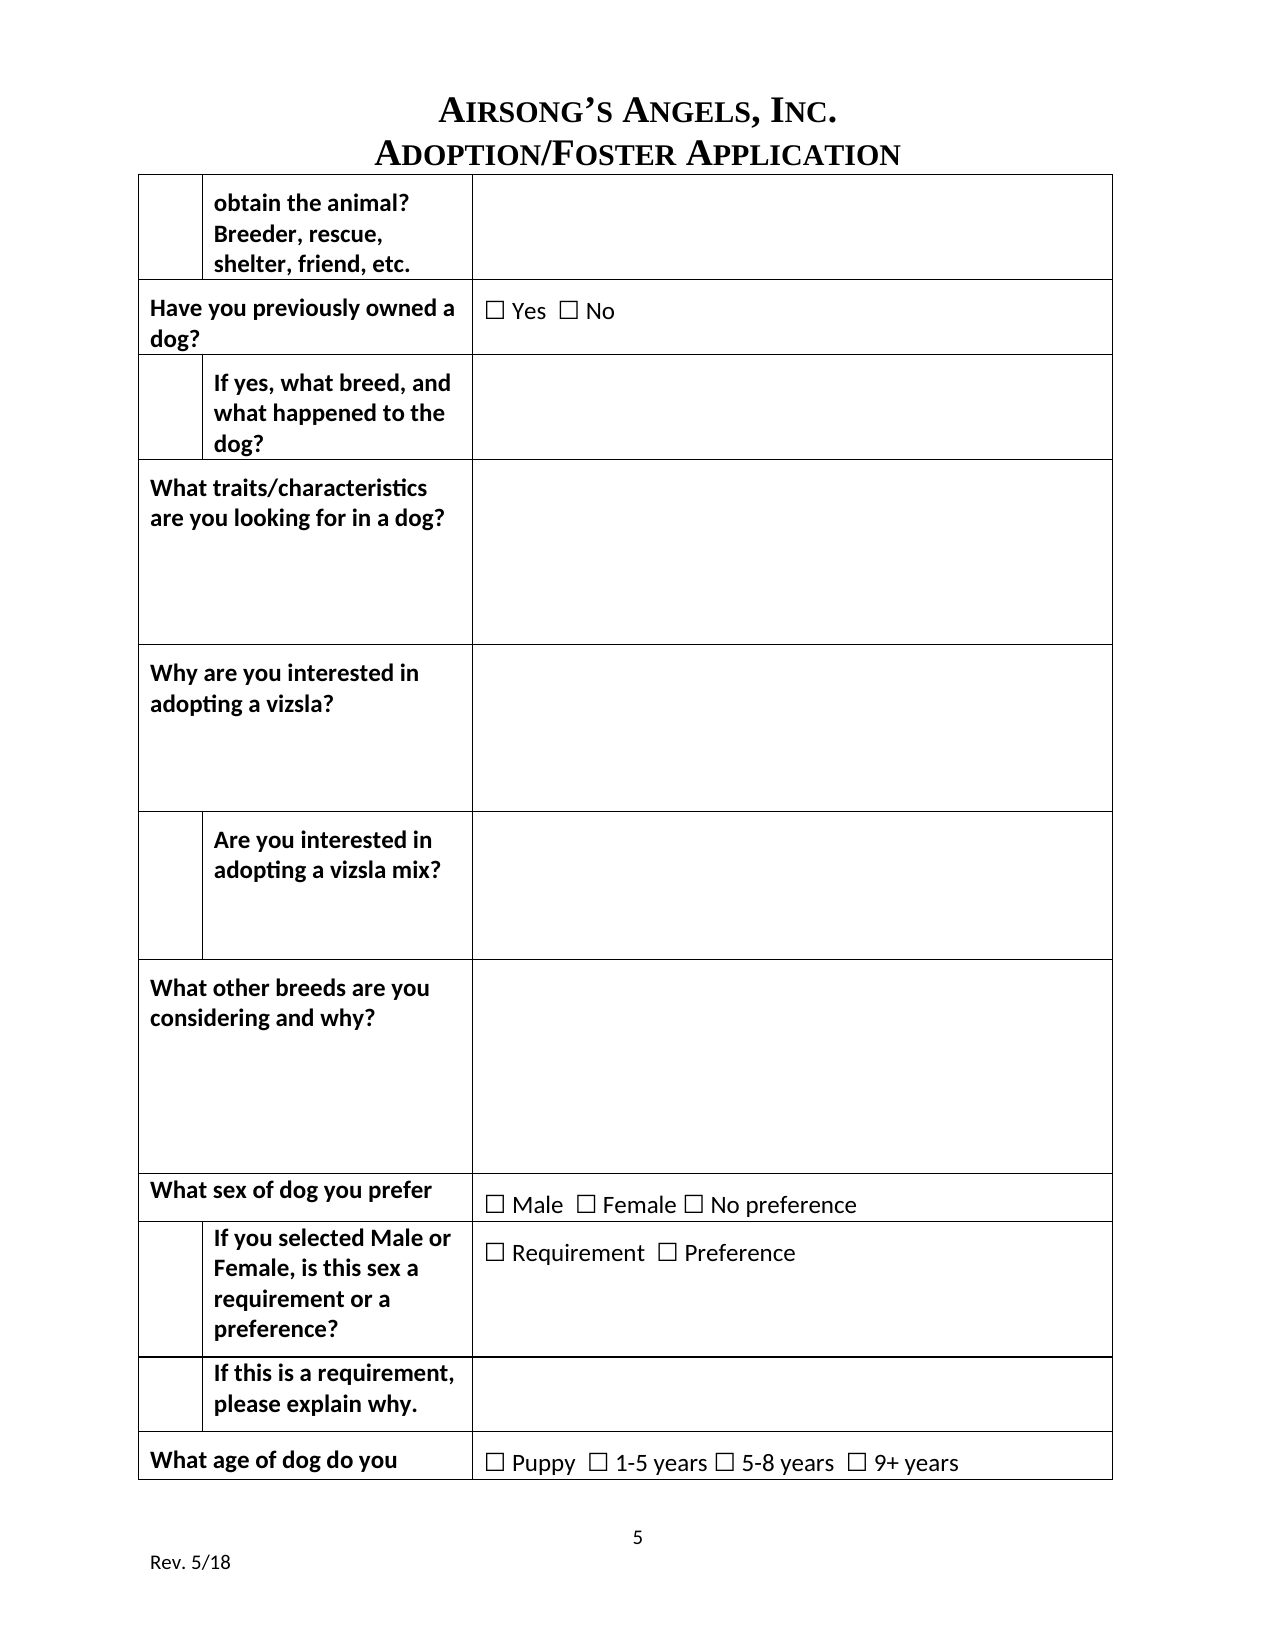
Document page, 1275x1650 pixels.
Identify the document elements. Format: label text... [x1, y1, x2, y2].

table_cell Why are you interested in adopting a vizsla? [139, 645, 472, 811]
table_cell If you selected Male or Female, is this sex a requirement or a preference? [203, 1222, 472, 1356]
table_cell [139, 1432, 472, 1478]
table_cell [473, 960, 1112, 1173]
table_cell [473, 355, 1112, 458]
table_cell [473, 1432, 1112, 1478]
table_cell What sex of dog you prefer [139, 1174, 472, 1221]
table_cell What other breeds are you considering and why? [139, 960, 472, 1173]
table_cell Have you previously owned a dog? [139, 280, 472, 353]
table_cell [139, 1358, 202, 1431]
table_cell [473, 460, 1112, 644]
table_cell [139, 1222, 202, 1356]
table_cell If yes, what breed, and what happened to the dog? [203, 355, 472, 458]
table_cell [139, 812, 202, 958]
table_cell [473, 175, 1112, 279]
table_cell [139, 355, 202, 458]
table_cell ☐ Yes ☐ No [473, 280, 1112, 353]
table_cell Are you interested in adopting a vizsla mix? [203, 812, 472, 958]
table_cell [139, 175, 202, 279]
table_cell ☐ Male ☐ Female ☐ No preference [473, 1174, 1112, 1221]
table_cell [473, 1358, 1112, 1431]
table_cell If this is a requirement, please explain why. [203, 1358, 472, 1431]
table_cell ☐ Requirement ☐ Preference [473, 1222, 1112, 1356]
table_cell [473, 645, 1112, 811]
table_cell [473, 812, 1112, 958]
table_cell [203, 175, 472, 279]
table_cell What traits/characteristics are you looking for in a dog? [139, 460, 472, 644]
